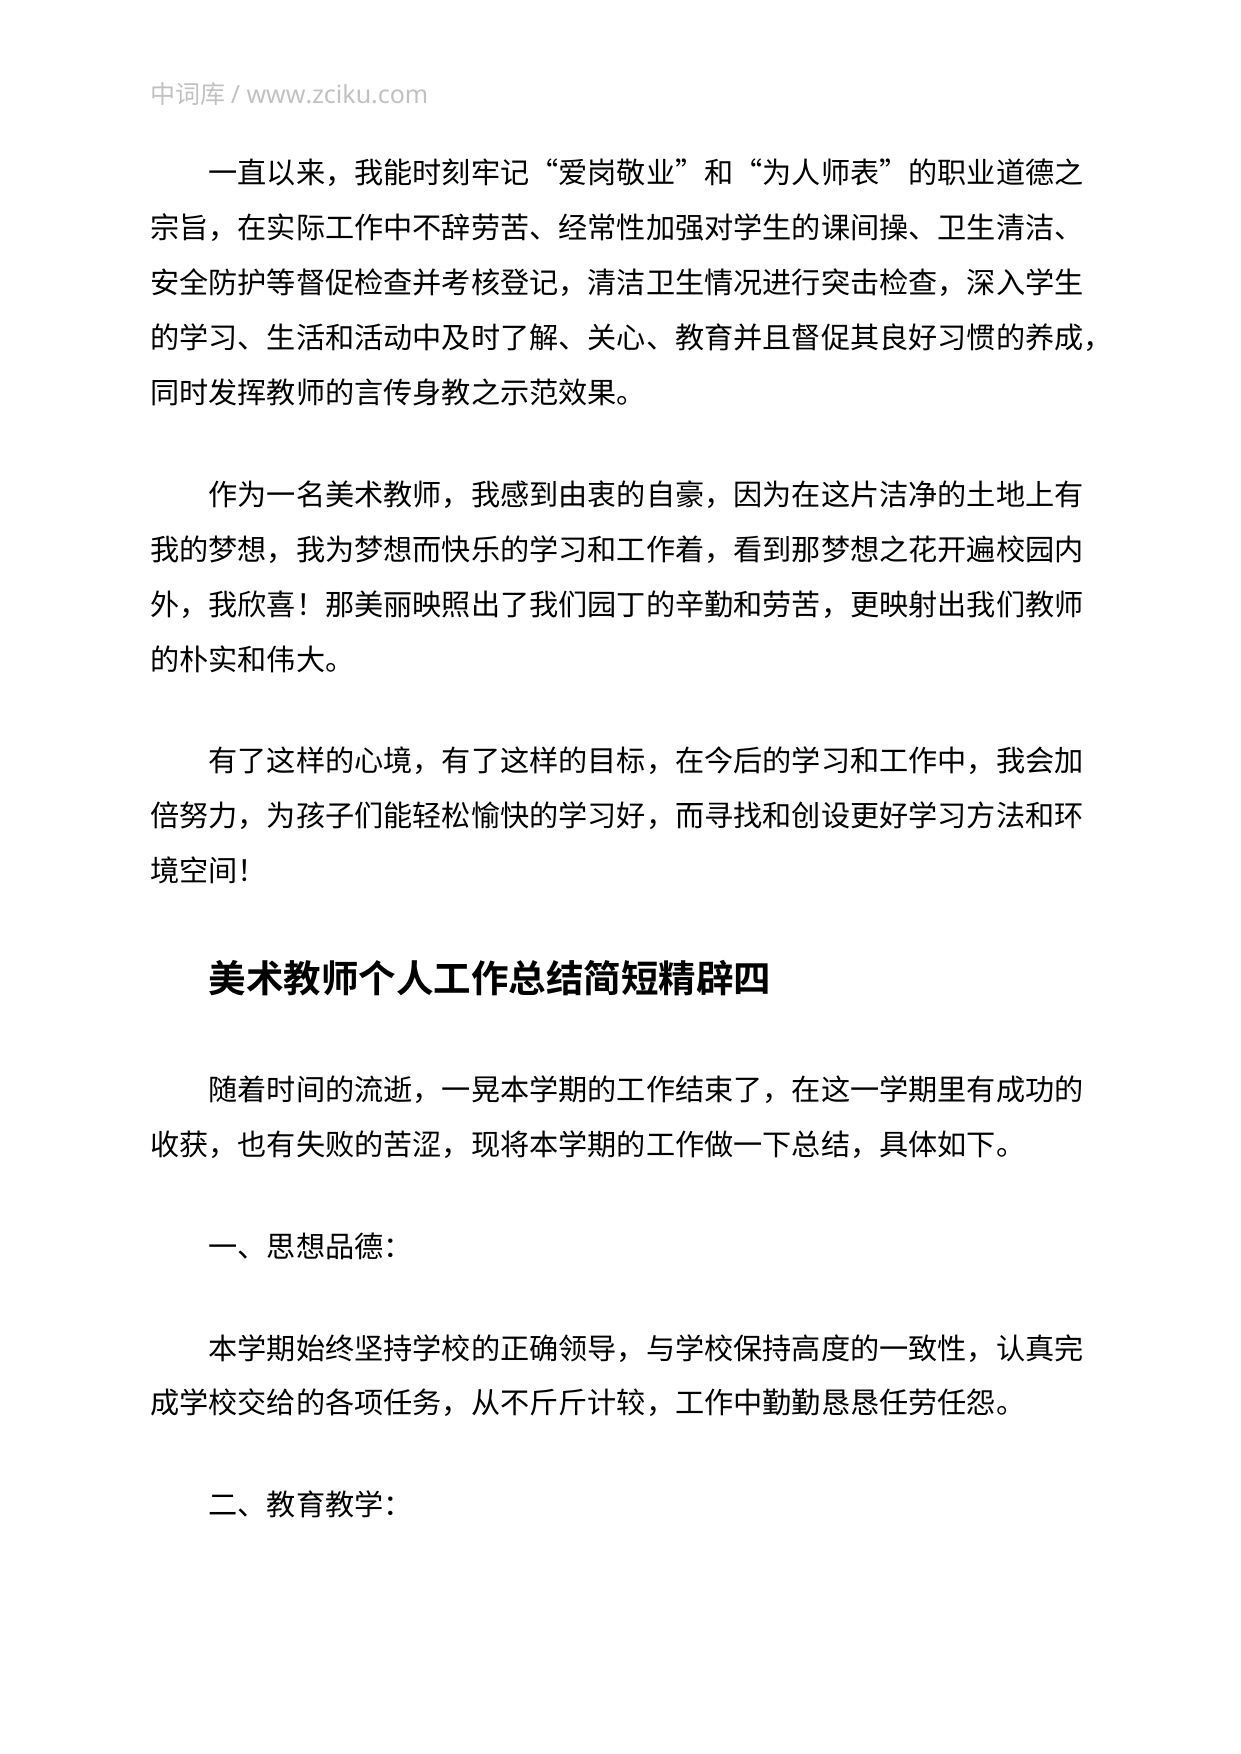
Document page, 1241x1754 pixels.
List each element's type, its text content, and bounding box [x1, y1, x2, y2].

text 美术教师个人工作总结简短精辟四 [150, 949, 1090, 1004]
text 本学期始终坚持学校的正确领导，与学校保持高度的一致性，认真完成学校交给的各项任务，从不斤斤计较，工作中勤勤恳恳任劳任怨。 [150, 1325, 1090, 1422]
text 有了这样的心境，有了这样的目标，在今后的学习和工作中，我会加倍努力，为孩子们能轻松愉快的学习好，而寻找和创设更好学习方法和环境空间！ [150, 738, 1090, 890]
text 随着时间的流逝，一晃本学期的工作结束了，在这一学期里有成功的收获，也有失败的苦涩，现将本学期的工作做一下总结，具体如下。 [150, 1067, 1090, 1164]
text 二、教育教学： [150, 1482, 1090, 1524]
text 作为一名美术教师，我感到由衷的自豪，因为在这片洁净的土地上有我的梦想，我为梦想而快乐的学习和工作着，看到那梦想之花开遍校园内外，我欣喜！那美丽映照出了我们园丁的辛勤和劳苦，更映射出我们教师的朴实和伟大。 [150, 471, 1090, 678]
text 一直以来，我能时刻牢记“爱岗敬业”和“为人师表”的职业道德之宗旨，在实际工作中不辞劳苦、经常性加强对学生的课间操、卫生清洁、安全防护等督促检查并考核登记，清洁卫生情况进行突击检查，深入学生的学习、生活和活动中及时了解、关心、教育并且督促其良好习惯的养成，同时发挥教师的言传身教之示范效果。 [150, 150, 1090, 412]
text 一、思想品德： [150, 1223, 1090, 1266]
